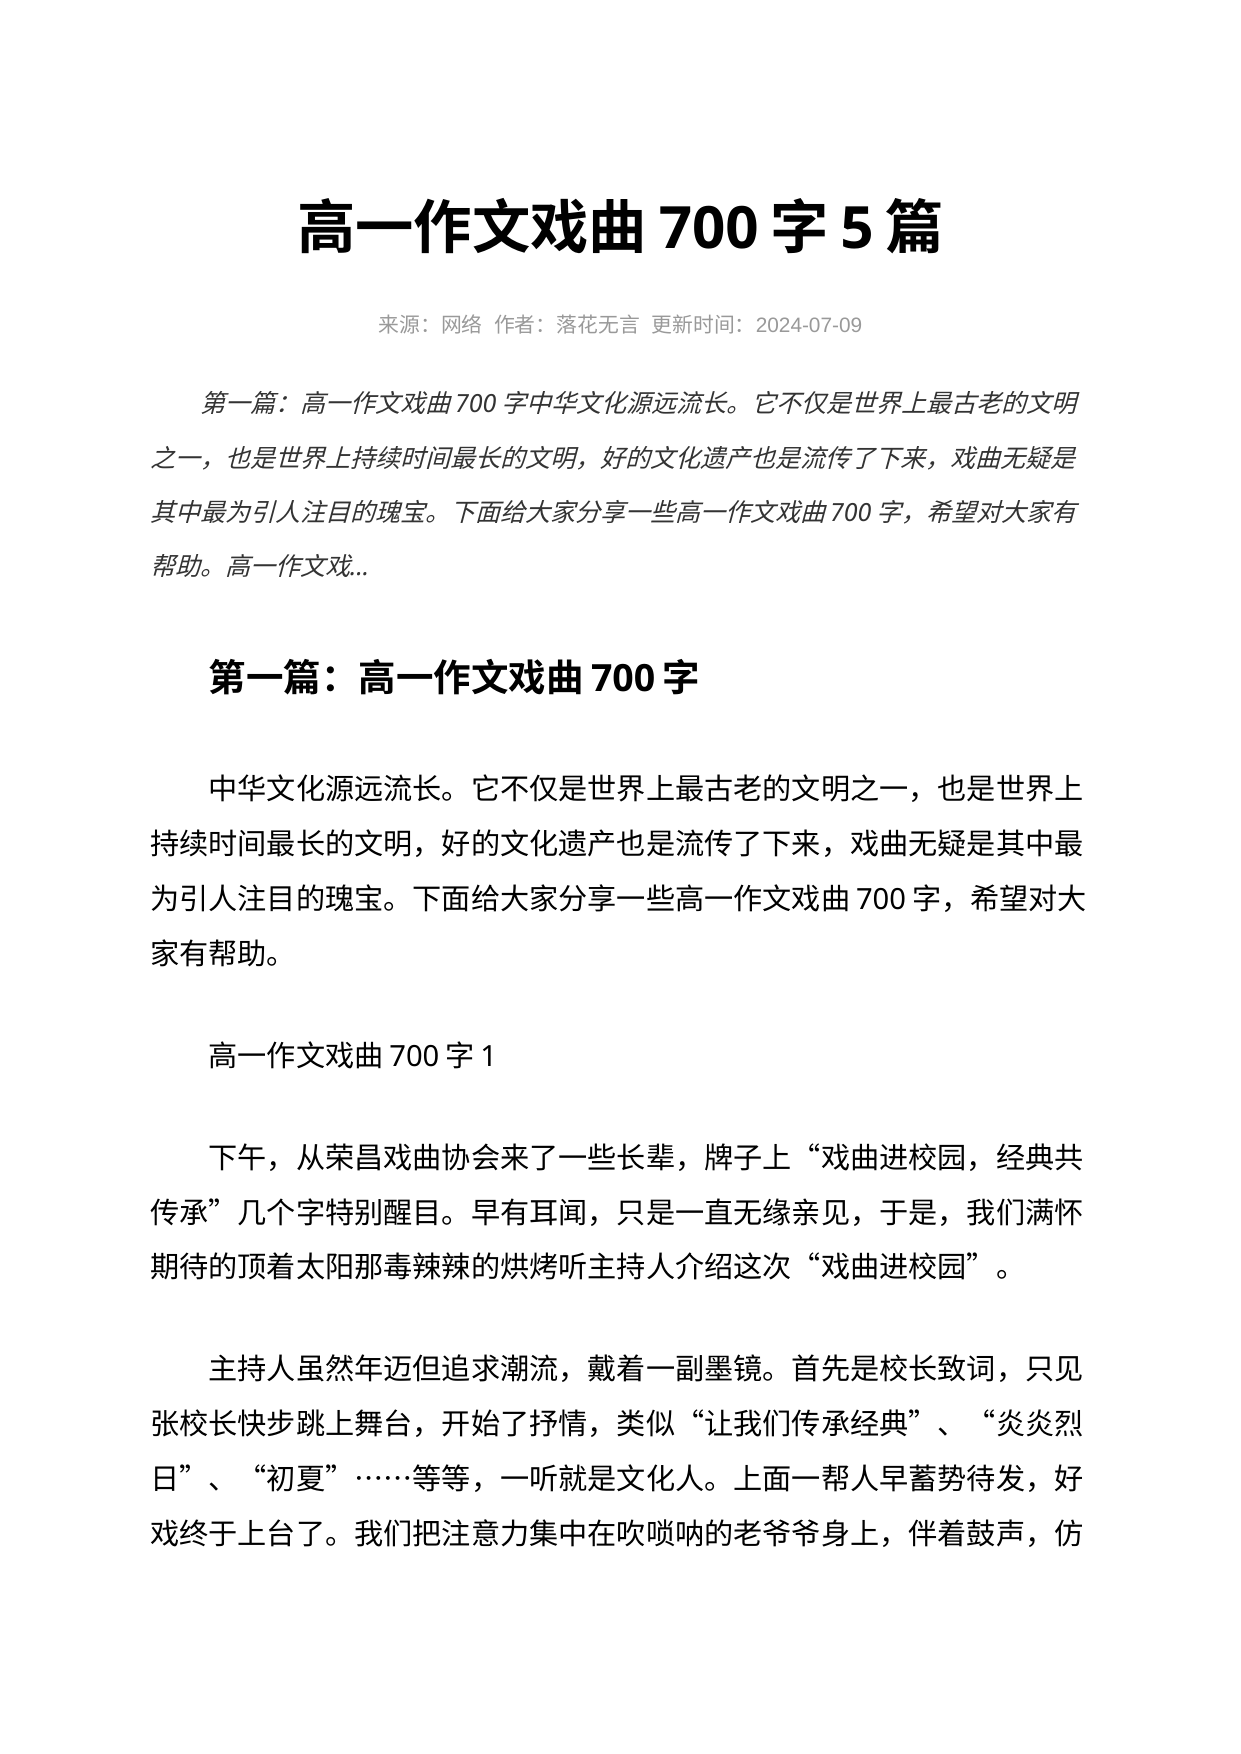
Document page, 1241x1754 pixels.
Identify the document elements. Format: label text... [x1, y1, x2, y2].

subtitle 高一作文戏曲700字5篇 [150, 181, 1090, 266]
text 下午，从荣昌戏曲协会来了一些长辈，牌子上“戏曲进校园，经典共传承”几个字特别醒目。早有耳闻，只是一直无缘亲见，于是，我们满怀期待的顶着太阳那毒辣辣的烘烤听主持人介绍这次“戏曲进校园”。 [150, 1134, 1090, 1286]
text 来源：网络 作者：落花无言 更新时间：2024-07-09 [150, 313, 1090, 337]
text 第一篇：高一作文戏曲700字 [150, 648, 1090, 703]
text 高一作文戏曲700字1 [150, 1032, 1090, 1075]
text 第一篇：高一作文戏曲700字中华文化源远流长。它不仅是世界上最古老的文明之一，也是世界上持续时间最长的文明，好的文化遗产也是流传了下来，戏曲无疑是其中最为引人注目的瑰宝。下面给大家分享一些高一作文戏曲700字，希望对大家有帮助。高一作文戏... [150, 384, 1090, 583]
text 中华文化源远流长。它不仅是世界上最古老的文明之一，也是世界上持续时间最长的文明，好的文化遗产也是流传了下来，戏曲无疑是其中最为引人注目的瑰宝。下面给大家分享一些高一作文戏曲700字，希望对大家有帮助。 [150, 766, 1090, 973]
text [150, 1346, 1090, 1553]
